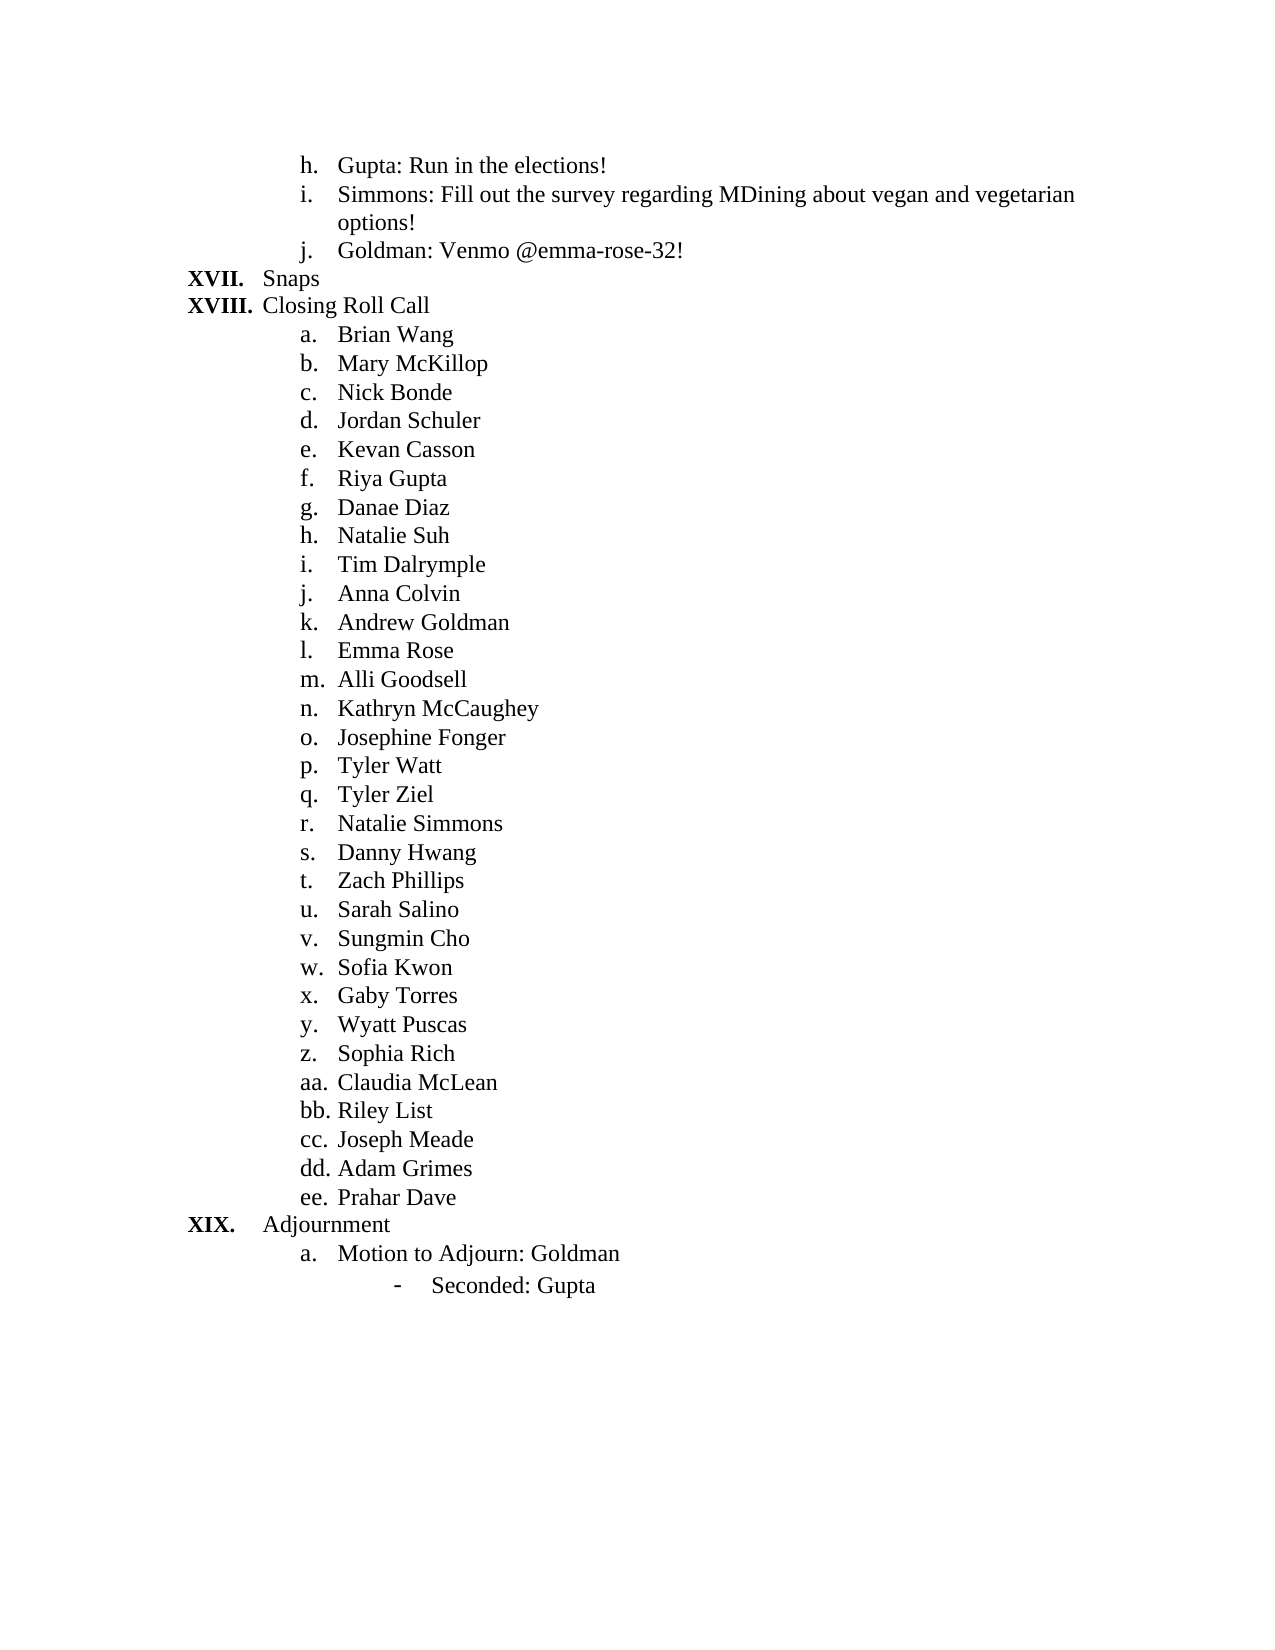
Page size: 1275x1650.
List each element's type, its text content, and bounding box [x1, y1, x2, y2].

list Natalie Suh [300, 520, 1087, 549]
list Adam Grimes [300, 1153, 1087, 1182]
list Sungmin Cho [300, 923, 1087, 952]
list Tyler Ziel [300, 779, 1087, 808]
list Riley List [300, 1095, 1087, 1124]
list Kevan Casson [300, 434, 1087, 463]
list Jordan Schuler [300, 405, 1087, 434]
list Brian Wang [300, 319, 1087, 348]
list Joseph Meade [300, 1124, 1087, 1153]
list Snaps [187, 264, 1087, 291]
list Sofia Kwon [300, 952, 1087, 980]
list Wyatt Puscas [300, 1009, 1087, 1038]
list Sarah Salino [300, 894, 1087, 923]
list Mary McKillop [300, 348, 1087, 377]
list Claudia McLean [300, 1067, 1087, 1095]
list Simmons: Fill out the survey regarding MDining about vegan and vegetarian options! [300, 179, 1087, 235]
list Josephine Fonger [300, 722, 1087, 750]
list Sophia Rich [300, 1038, 1087, 1067]
list Alli Goodsell [300, 664, 1087, 693]
list Riya Gupta [300, 463, 1087, 492]
list Seconded: Gupta [394, 1267, 1087, 1301]
list Zach Phillips [300, 865, 1087, 894]
list Goldman: Venmo @emma-rose-32! [300, 235, 1087, 264]
list Andrew Goldman [300, 607, 1087, 635]
list Gaby Torres [300, 980, 1087, 1009]
list Adjournment [187, 1210, 1087, 1238]
list Kathryn McCaughey [300, 693, 1087, 722]
list Anna Colvin [300, 578, 1087, 607]
list Gupta: Run in the elections! [300, 150, 1087, 179]
list Tim Dalrymple [300, 549, 1087, 578]
list Nick Bonde [300, 377, 1087, 405]
list Motion to Adjourn: Goldman [300, 1238, 1087, 1267]
list Prahar Dave [300, 1182, 1087, 1210]
list Danny Hwang [300, 837, 1087, 865]
list Natalie Simmons [300, 808, 1087, 837]
list Closing Roll Call [187, 291, 1087, 319]
list Danae Diaz [300, 492, 1087, 520]
list Tyler Watt [300, 750, 1087, 779]
list Emma Rose [300, 635, 1087, 664]
